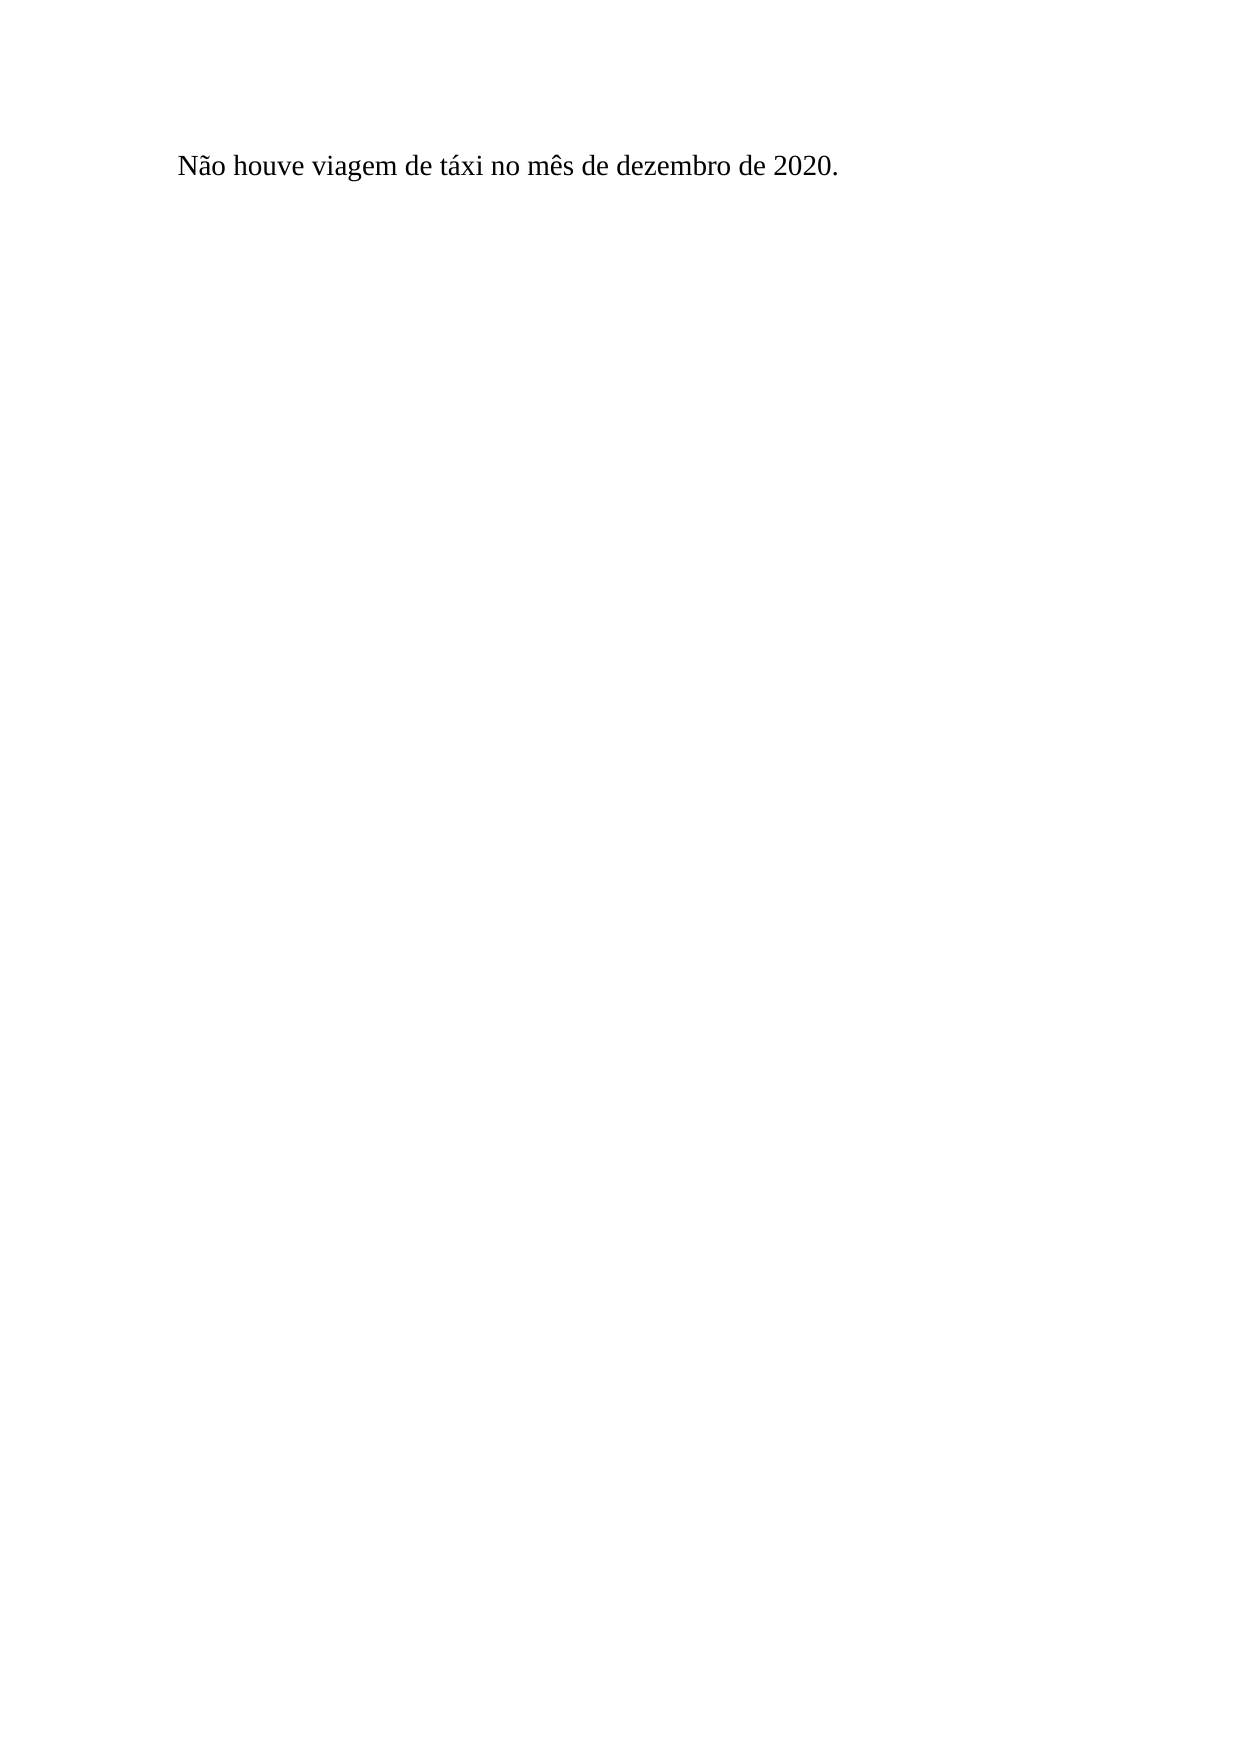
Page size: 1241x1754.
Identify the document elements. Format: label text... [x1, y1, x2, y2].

text Não houve viagem de táxi no mês de dezembro de 2020. [177, 148, 1063, 181]
